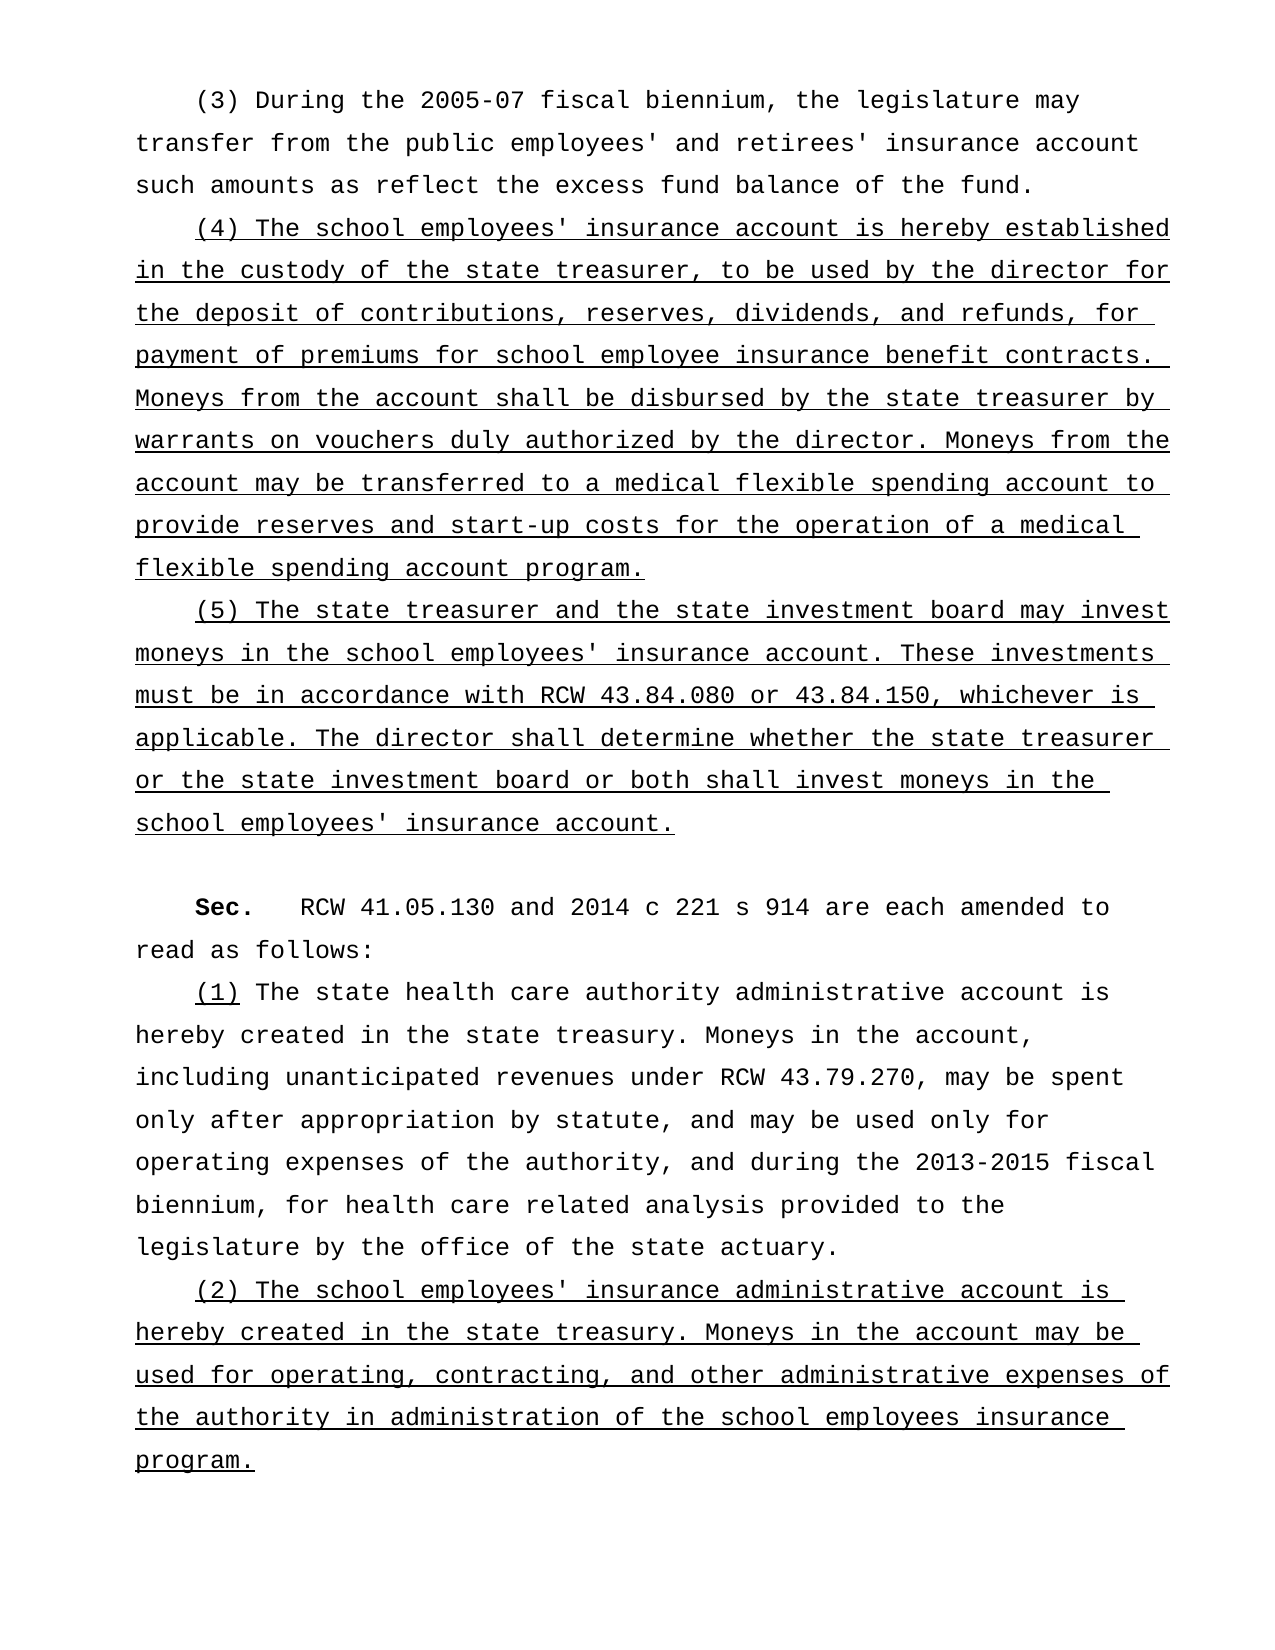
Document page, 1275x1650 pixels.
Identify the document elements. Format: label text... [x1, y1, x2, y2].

text (4) The school employees' insurance account is hereby established in the custody of the state treasurer, to be used by the director for the deposit of contributions, reserves, dividends, and refunds, for payment of premiums for school employee insurance benefit contracts. Moneys from the account shall be disbursed by the state treasurer by warrants on vouchers duly authorized by the director. Moneys from the account may be transferred to a medical flexible spending account to provide reserves and start-up costs for the operation of a medical flexible spending account program. [135, 368, 1170, 409]
text (3) During the 2005-07 fiscal biennium, the legislature may transfer from the public employees' and retirees' insurance account such amounts as reflect the excess fund balance of the fund. [135, 75, 1170, 202]
text (4) The school employees' insurance account is hereby established in the custody of the state treasurer, to be used by the director for the deposit of contributions, reserves, dividends, and refunds, for payment of premiums for school employee insurance benefit contracts. Moneys from the account shall be disbursed by the state treasurer by warrants on vouchers duly authorized by the director. Moneys from the account may be transferred to a medical flexible spending account to provide reserves and start-up costs for the operation of a medical flexible spending account program. [135, 202, 1170, 281]
text (4) The school employees' insurance account is hereby established in the custody of the state treasurer, to be used by the director for the deposit of contributions, reserves, dividends, and refunds, for payment of premiums for school employee insurance benefit contracts. Moneys from the account shall be disbursed by the state treasurer by warrants on vouchers duly authorized by the director. Moneys from the account may be transferred to a medical flexible spending account to provide reserves and start-up costs for the operation of a medical flexible spending account program. [135, 453, 1170, 494]
text (2) The school employees' insurance administrative account is hereby created in the state treasury. Moneys in the account may be used for operating, contracting, and other administrative expenses of the authority in administration of the school employees insurance program. [135, 1387, 1170, 1477]
text (5) The state treasurer and the state investment board may invest moneys in the school employees' insurance account. These investments must be in accordance with RCW 43.84.080 or 43.84.150, whichever is applicable. The director shall determine whether the state treasurer or the state investment board or both shall invest moneys in the school employees' insurance account. [135, 585, 1170, 664]
text (2) The school employees' insurance administrative account is hereby created in the state treasury. Moneys in the account may be used for operating, contracting, and other administrative expenses of the authority in administration of the school employees insurance program. [135, 1264, 1170, 1385]
text (4) The school employees' insurance account is hereby established in the custody of the state treasurer, to be used by the director for the deposit of contributions, reserves, dividends, and refunds, for payment of premiums for school employee insurance benefit contracts. Moneys from the account shall be disbursed by the state treasurer by warrants on vouchers duly authorized by the director. Moneys from the account may be transferred to a medical flexible spending account to provide reserves and start-up costs for the operation of a medical flexible spending account program. [135, 410, 1170, 451]
text (1) The state health care authority administrative account is hereby created in the state treasury. Moneys in the account, including unanticipated revenues under RCW 43.79.270, may be spent only after appropriation by statute, and may be used only for operating expenses of the authority, and during the 2013-2015 fiscal biennium, for health care related analysis provided to the legislature by the office of the state actuary. [135, 967, 1170, 1264]
text (4) The school employees' insurance account is hereby established in the custody of the state treasurer, to be used by the director for the deposit of contributions, reserves, dividends, and refunds, for payment of premiums for school employee insurance benefit contracts. Moneys from the account shall be disbursed by the state treasurer by warrants on vouchers duly authorized by the director. Moneys from the account may be transferred to a medical flexible spending account to provide reserves and start-up costs for the operation of a medical flexible spending account program. [135, 495, 1170, 585]
text Sec. RCW 41.05.130 and 2014 c 221 s 914 are each amended to read as follows: [135, 882, 1170, 967]
text (5) The state treasurer and the state investment board may invest moneys in the school employees' insurance account. These investments must be in accordance with RCW 43.84.080 or 43.84.150, whichever is applicable. The director shall determine whether the state treasurer or the state investment board or both shall invest moneys in the school employees' insurance account. [135, 750, 1170, 840]
text (5) The state treasurer and the state investment board may invest moneys in the school employees' insurance account. These investments must be in accordance with RCW 43.84.080 or 43.84.150, whichever is applicable. The director shall determine whether the state treasurer or the state investment board or both shall invest moneys in the school employees' insurance account. [135, 665, 1170, 749]
text (4) The school employees' insurance account is hereby established in the custody of the state treasurer, to be used by the director for the deposit of contributions, reserves, dividends, and refunds, for payment of premiums for school employee insurance benefit contracts. Moneys from the account shall be disbursed by the state treasurer by warrants on vouchers duly authorized by the director. Moneys from the account may be transferred to a medical flexible spending account to provide reserves and start-up costs for the operation of a medical flexible spending account program. [135, 283, 1170, 366]
